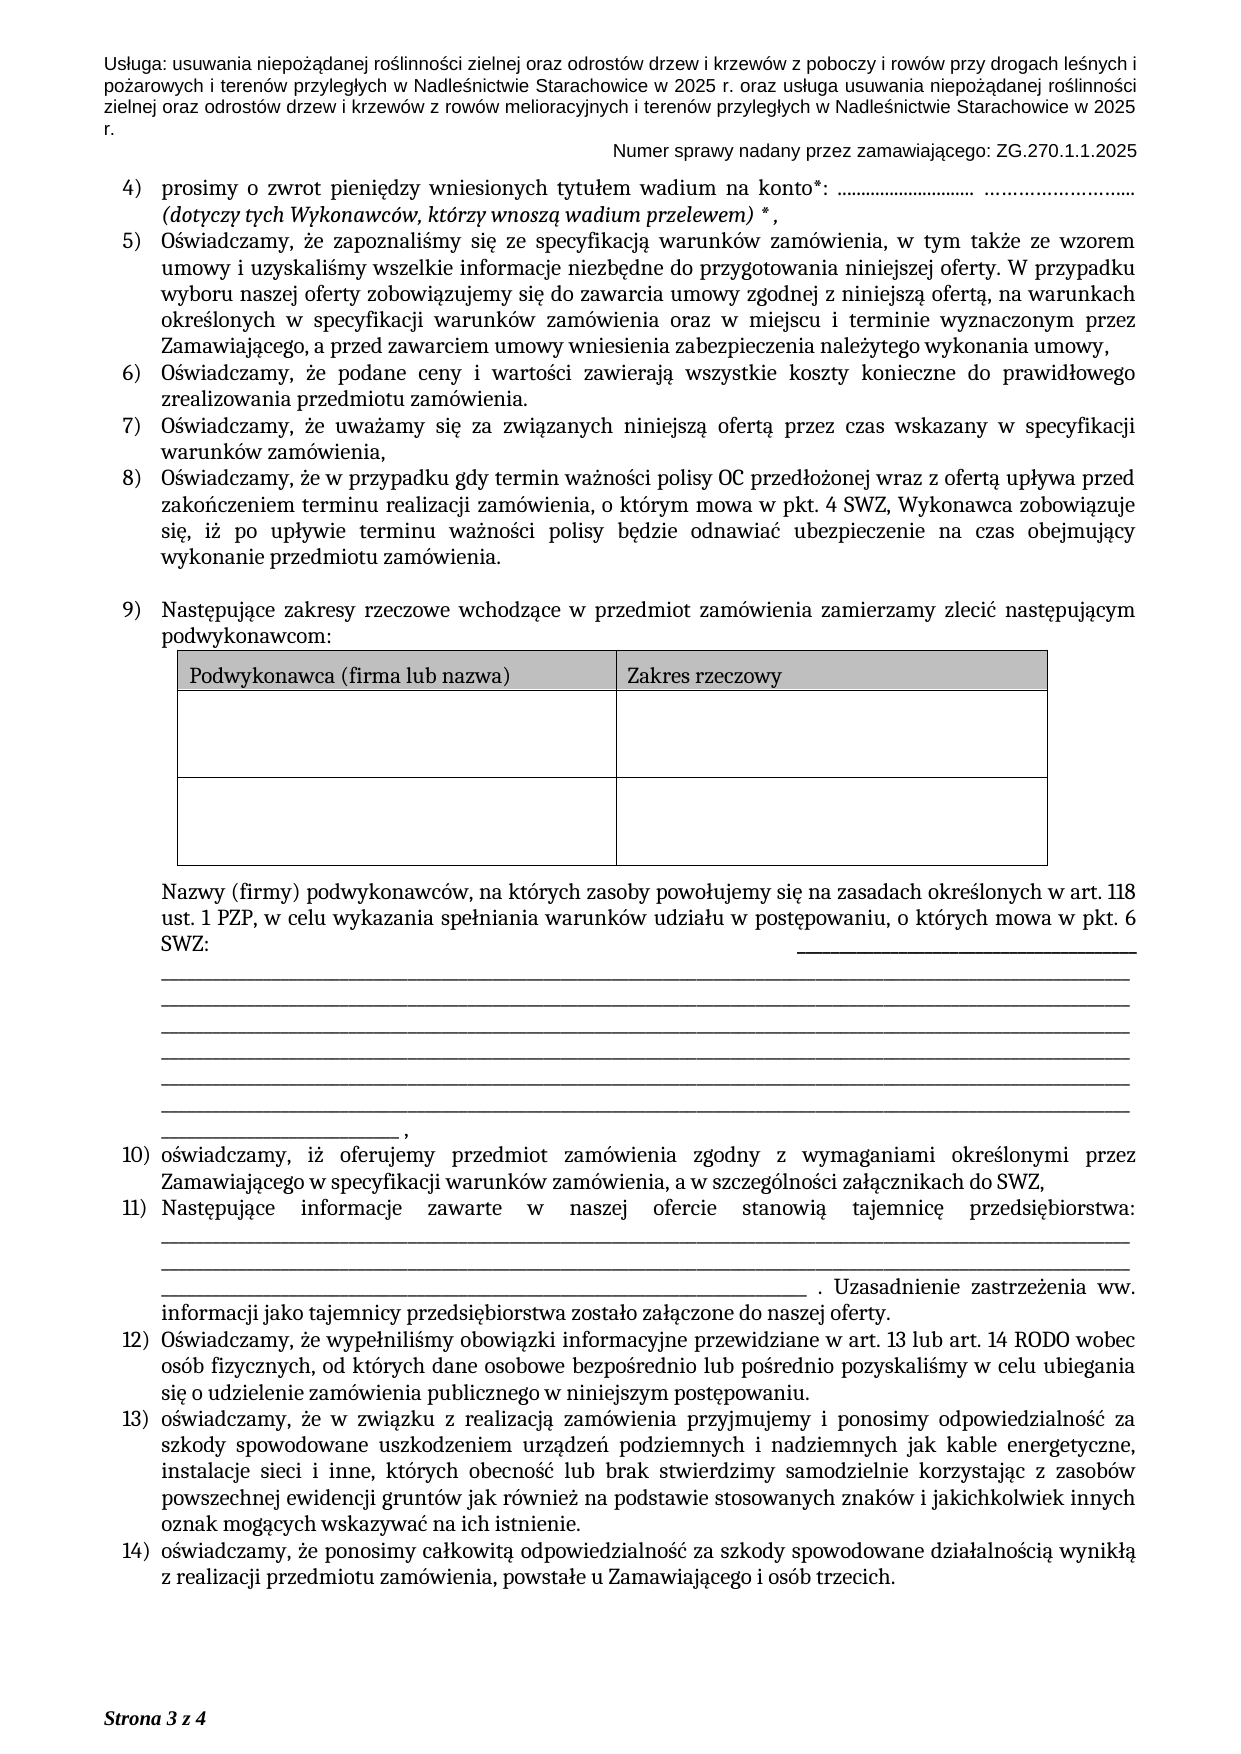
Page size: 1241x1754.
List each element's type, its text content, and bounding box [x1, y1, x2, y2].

list Oświadczamy, że wypełniliśmy obowiązki informacyjne przewidziane w art. 13 lub art. 14 RODO wobec osób fizycznych, od których dane osobowe bezpośrednio lub pośrednio pozyskaliśmy w celu ubiegania się o udzielenie zamówienia publicznego w niniejszym postępowaniu. [122, 1327, 1137, 1406]
table_cell [617, 691, 1047, 777]
list prosimy o zwrot pieniędzy wniesionych tytułem wadium na konto*: ............................. ……………………... (dotyczy tych Wykonawców, którzy wnoszą wadium przelewem) * , [122, 175, 1137, 228]
table_cell [178, 778, 616, 865]
list Następujące zakresy rzeczowe wchodzące w przedmiot zamówienia zamierzamy zlecić następującym podwykonawcom: [122, 597, 1137, 649]
table_header Podwykonawca (firma lub nazwa) [178, 651, 616, 689]
text Nazwy (firmy) podwykonawców, na których zasoby powołujemy się na zasadach określonych w art. 118 ust. 1 PZP, w celu wykazania spełniania warunków udziału w postępowaniu, o których mowa w pkt. 6 SWZ: ________________________________________ ________________________________________________________________________________________________________________________________________________________________________________________________________________________________________________________________________________________________________________________________________________________________________________________________________________________________________________________________________________________________________________________________________________________________________________________________________________________________________________________________________________________________________________________________________ , [161, 878, 1137, 1142]
list oświadczamy, że w związku z realizacją zamówienia przyjmujemy i ponosimy odpowiedzialność za szkody spowodowane uszkodzeniem urządzeń podziemnych i nadziemnych jak kable energetyczne, instalacje sieci i inne, których obecność lub brak stwierdzimy samodzielnie korzystając z zasobów powszechnej ewidencji gruntów jak również na podstawie stosowanych znaków i jakichkolwiek innych oznak mogących wskazywać na ich istnienie. [122, 1406, 1137, 1537]
list Oświadczamy, że podane ceny i wartości zawierają wszystkie koszty konieczne do prawidłowego zrealizowania przedmiotu zamówienia. [122, 360, 1137, 412]
list Oświadczamy, że zapoznaliśmy się ze specyfikacją warunków zamówienia, w tym także ze wzorem umowy i uzyskaliśmy wszelkie informacje niezbędne do przygotowania niniejszej oferty. W przypadku wyboru naszej oferty zobowiązujemy się do zawarcia umowy zgodnej z niniejszą ofertą, na warunkach określonych w specyfikacji warunków zamówienia oraz w miejscu i terminie wyznaczonym przez Zamawiającego, a przed zawarciem umowy wniesienia zabezpieczenia należytego wykonania umowy, [122, 228, 1137, 360]
list Oświadczamy, że w przypadku gdy termin ważności polisy OC przedłożonej wraz z ofertą upływa przed zakończeniem terminu realizacji zamówienia, o którym mowa w pkt. 4 SWZ, Wykonawca zobowiązuje się, iż po upływie terminu ważności polisy będzie odnawiać ubezpieczenie na czas obejmujący wykonanie przedmiotu zamówienia. [122, 465, 1137, 571]
list oświadczamy, iż oferujemy przedmiot zamówienia zgodny z wymaganiami określonymi przez Zamawiającego w specyfikacji warunków zamówienia, a w szczególności załącznikach do SWZ, [122, 1142, 1137, 1195]
table_cell [178, 691, 616, 777]
table_header Zakres rzeczowy [617, 651, 1047, 689]
table_cell [617, 778, 1047, 865]
list Następujące informacje zawarte w naszej ofercie stanowią tajemnicę przedsiębiorstwa: ________________________________________________________________________________________________________________________________________________________________________________________________________________________________________________________________________________________________________________ . Uzasadnienie zastrzeżenia ww. informacji jako tajemnicy przedsiębiorstwa zostało załączone do naszej oferty. [122, 1195, 1137, 1327]
list Oświadczamy, że uważamy się za związanych niniejszą ofertą przez czas wskazany w specyfikacji warunków zamówienia, [122, 412, 1137, 465]
list oświadczamy, że ponosimy całkowitą odpowiedzialność za szkody spowodowane działalnością wynikłą z realizacji przedmiotu zamówienia, powstałe u Zamawiającego i osób trzecich. [122, 1537, 1137, 1590]
